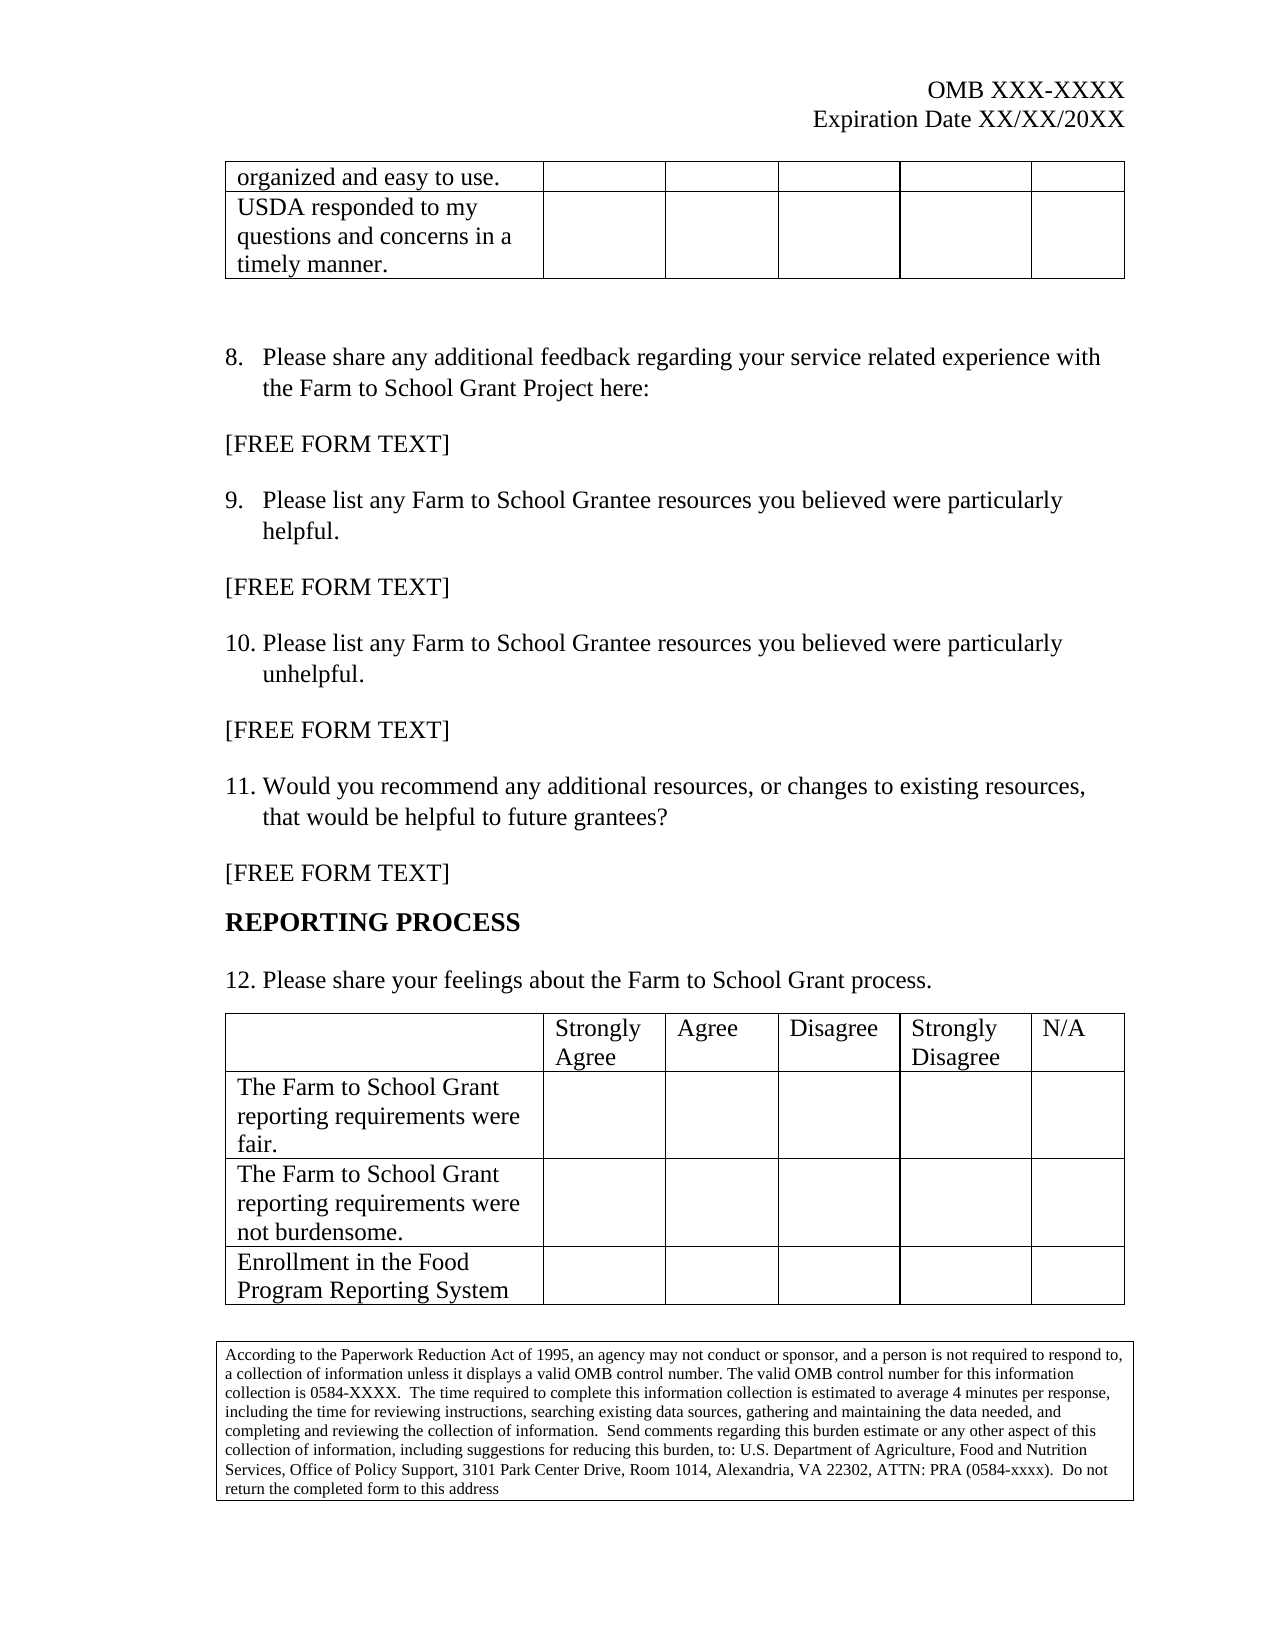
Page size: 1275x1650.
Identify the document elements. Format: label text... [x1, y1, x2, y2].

table_cell [901, 1072, 1031, 1158]
text [FREE FORM TEXT] [225, 572, 1125, 601]
table_cell USDA responded to my questions and concerns in a timely manner. [226, 192, 543, 278]
table_header Strongly Disagree [901, 1014, 1031, 1071]
table_cell [544, 1247, 665, 1304]
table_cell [226, 1247, 543, 1304]
table_header Disagree [779, 1014, 899, 1071]
text [FREE FORM TEXT] [225, 858, 1125, 887]
table_cell [901, 1159, 1031, 1246]
table_cell [901, 162, 1031, 191]
table_cell [901, 192, 1031, 278]
table_cell [666, 1072, 778, 1158]
table_cell [779, 1072, 899, 1158]
table_cell The Farm to School Grant reporting requirements were not burdensome. [226, 1159, 543, 1246]
table_cell [1032, 1247, 1124, 1304]
table_cell [1032, 1159, 1124, 1246]
table_cell [544, 192, 665, 278]
table_cell [1032, 162, 1124, 191]
list Please list any Farm to School Grantee resources you believed were particularly unhelpful. [225, 628, 1125, 688]
list Please list any Farm to School Grantee resources you believed were particularly helpful. [225, 485, 1125, 545]
table_header N/A [1032, 1014, 1124, 1071]
table_cell [901, 1247, 1031, 1304]
text [FREE FORM TEXT] [225, 429, 1125, 458]
list Please share your feelings about the Farm to School Grant process. [225, 965, 1125, 993]
list Please share any additional feedback regarding your service related experience with the Farm to School Grant Project here: [225, 342, 1125, 402]
table_cell [1032, 1072, 1124, 1158]
list Would you recommend any additional resources, or changes to existing resources, that would be helpful to future grantees? [225, 771, 1125, 831]
table_cell [666, 1247, 778, 1304]
table_cell [544, 162, 665, 191]
table_header Strongly Agree [544, 1014, 665, 1071]
table_cell [779, 1247, 899, 1304]
table_cell The Farm to School Grant reporting requirements were fair. [226, 1072, 543, 1158]
text [FREE FORM TEXT] [225, 715, 1125, 744]
table_cell [666, 1159, 778, 1246]
table_cell [544, 1072, 665, 1158]
table_cell [666, 192, 778, 278]
table_cell [779, 1159, 899, 1246]
table_cell [779, 192, 899, 278]
subtitle REPORTING PROCESS [225, 906, 1125, 937]
table_cell [544, 1159, 665, 1246]
table_cell [779, 162, 899, 191]
table_cell [666, 162, 778, 191]
table_cell [1032, 192, 1124, 278]
table_header Agree [666, 1014, 778, 1071]
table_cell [226, 162, 543, 191]
table_header [226, 1014, 543, 1071]
